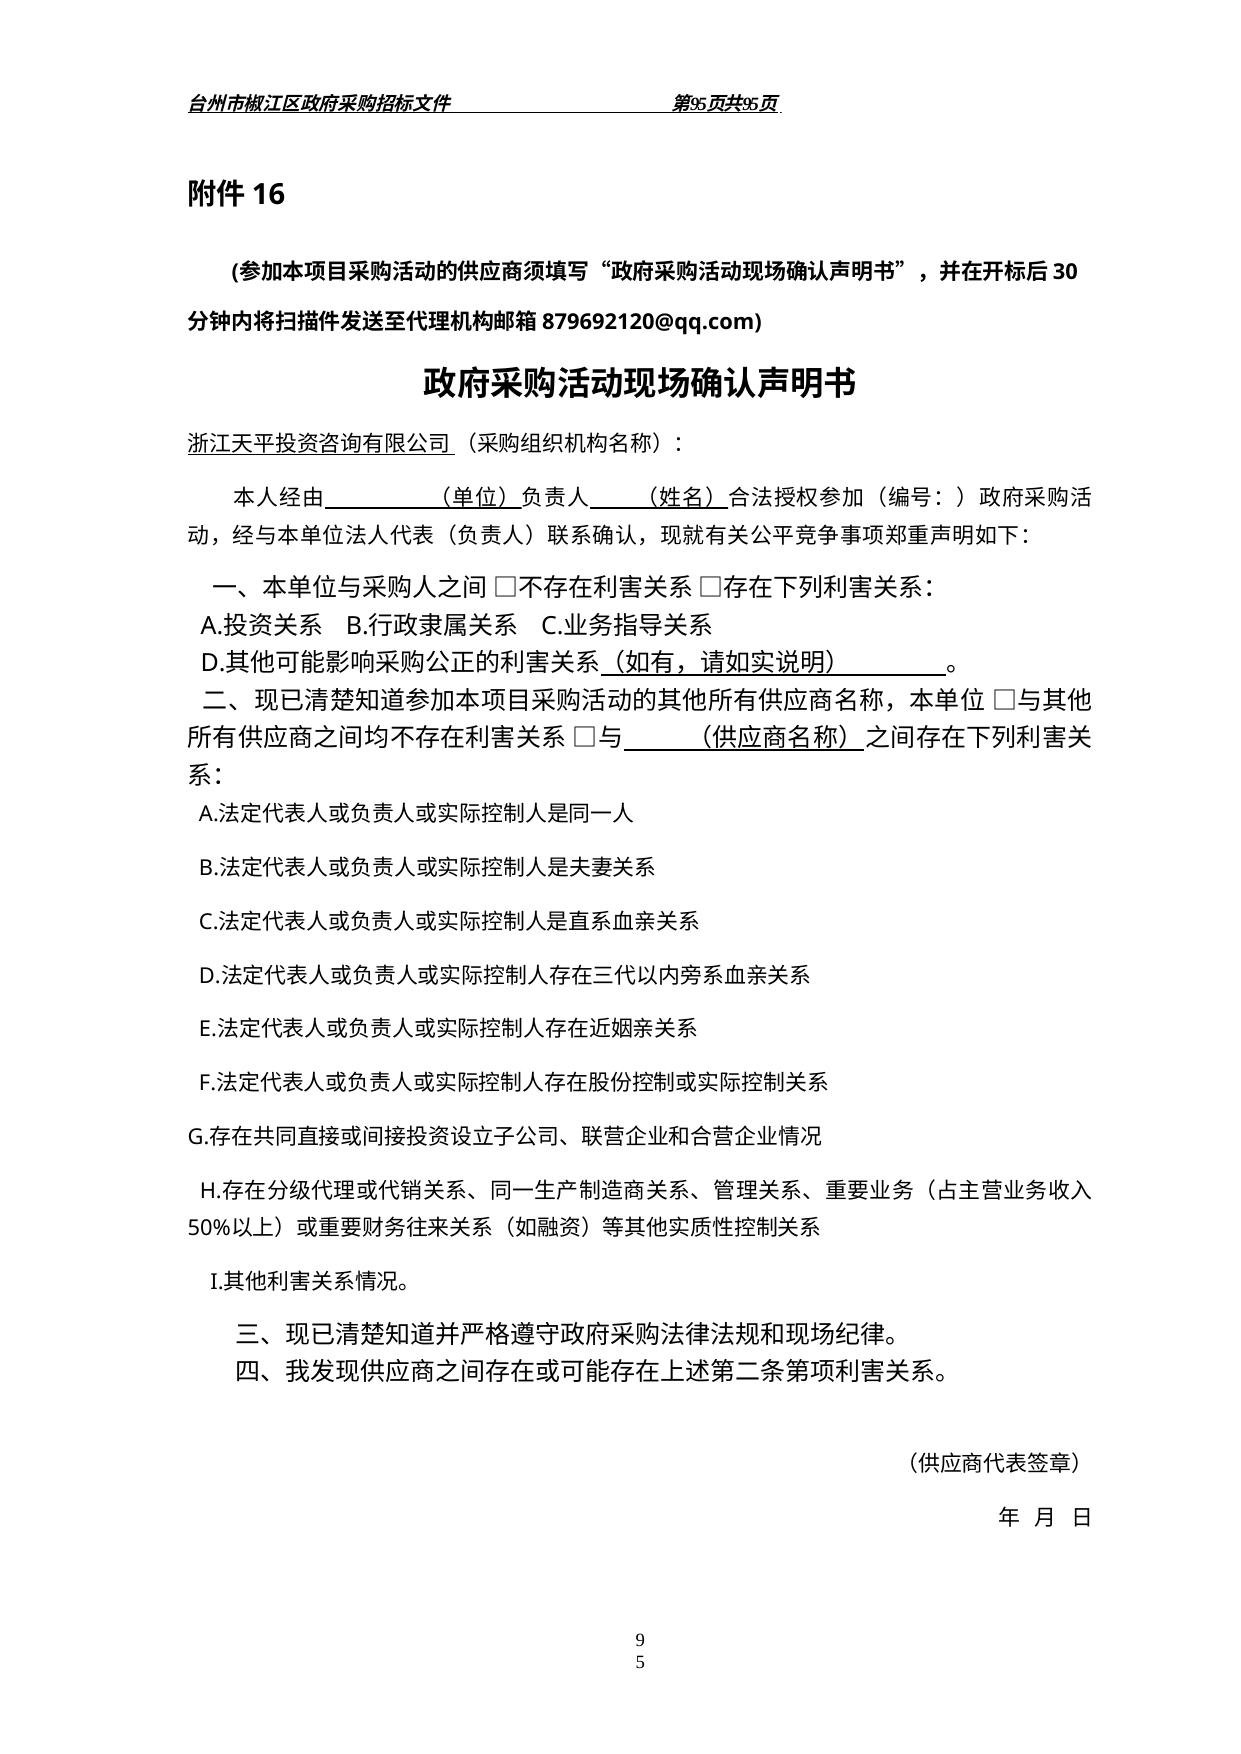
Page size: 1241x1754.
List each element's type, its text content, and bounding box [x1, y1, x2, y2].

text D.法定代表人或负责人或实际控制人存在三代以内旁系血亲关系 [187, 953, 1093, 991]
text E.法定代表人或负责人或实际控制人存在近姻亲关系 [187, 1007, 1093, 1044]
text 一、本单位与采购人之间 □不存在利害关系 □存在下列利害关系： [187, 567, 1093, 604]
text 本人经由 （单位）负责人 （姓名）合法授权参加（编号：）政府采购活动，经与本单位法人代表（负责人）联系确认，现就有关公平竞争事项郑重声明如下： [187, 476, 1093, 551]
text 浙江天平投资咨询有限公司 （采购组织机构名称）： [187, 422, 1093, 459]
text (参加本项目采购活动的供应商须填写“政府采购活动现场确认声明书”，并在开标后30分钟内将扫描件发送至代理机构邮箱879692120@qq.com) [187, 239, 1093, 339]
text B.法定代表人或负责人或实际控制人是夫妻关系 [187, 846, 1093, 883]
list 现已清楚知道并严格遵守政府采购法律法规和现场纪律。 [187, 1313, 1093, 1351]
list 我发现供应商之间存在或可能存在上述第二条第项利害关系。 [187, 1351, 1093, 1388]
text A.投资关系 B.行政隶属关系 C.业务指导关系 [187, 604, 1093, 642]
text 年 月 日 [187, 1496, 1093, 1533]
text I.其他利害关系情况。 [187, 1259, 1093, 1297]
text C.法定代表人或负责人或实际控制人是直系血亲关系 [187, 899, 1093, 937]
text （供应商代表签章） [187, 1442, 1093, 1479]
text G.存在共同直接或间接投资设立子公司、联营企业和合营企业情况 [187, 1114, 1093, 1152]
text H.存在分级代理或代销关系、同一生产制造商关系、管理关系、重要业务（占主营业务收入50%以上）或重要财务往来关系（如融资）等其他实质性控制关系 [187, 1168, 1093, 1243]
text 政府采购活动现场确认声明书 [187, 356, 1093, 406]
text 二、现已清楚知道参加本项目采购活动的其他所有供应商名称，本单位 □与其他所有供应商之间均不存在利害关系 □与 （供应商名称）之间存在下列利害关系： [187, 679, 1093, 792]
text D.其他可能影响采购公正的利害关系（如有，请如实说明） 。 [187, 642, 1093, 679]
text 附件16 [187, 171, 1093, 213]
text F.法定代表人或负责人或实际控制人存在股份控制或实际控制关系 [187, 1061, 1093, 1098]
text A.法定代表人或负责人或实际控制人是同一人 [187, 792, 1093, 829]
